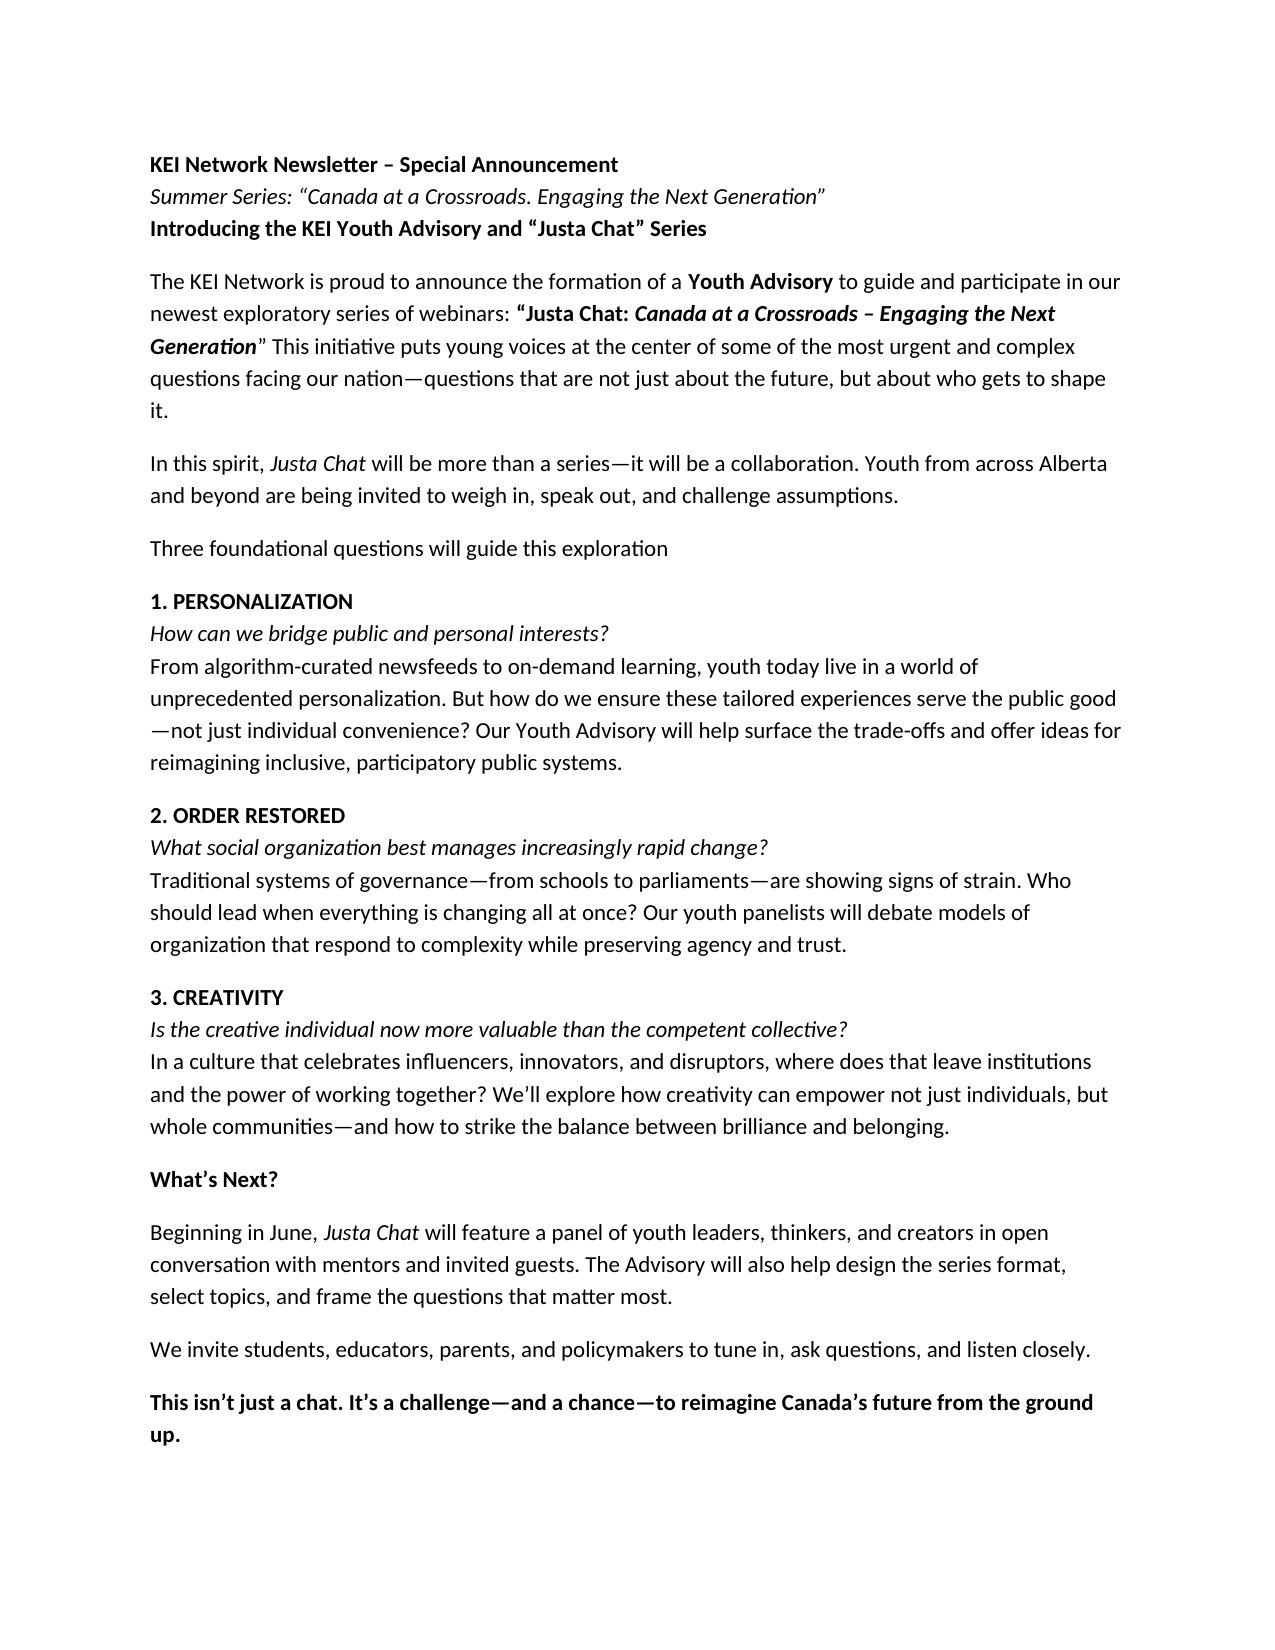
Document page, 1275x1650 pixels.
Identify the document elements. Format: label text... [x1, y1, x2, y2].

text In this spirit, Justa Chat will be more than a series—it will be a collaboration. Youth from across Alberta and beyond are being invited to weigh in, speak out, and challenge assumptions. [150, 449, 1125, 509]
text Three foundational questions will guide this exploration [150, 534, 1125, 562]
text 1. PERSONALIZATION How can we bridge public and personal interests? From algorithm-curated newsfeeds to on-demand learning, youth today live in a world of unprecedented personalization. But how do we ensure these tailored experiences serve the public good—not just individual convenience? Our Youth Advisory will help surface the trade-offs and offer ideas for reimagining inclusive, participatory public systems. [150, 587, 1125, 776]
text Beginning in June, Justa Chat will feature a panel of youth leaders, thinkers, and creators in open conversation with mentors and invited guests. The Advisory will also help design the series format, select topics, and frame the questions that matter most. [150, 1218, 1125, 1310]
text What’s Next? [150, 1165, 1125, 1193]
text 3. CREATIVITY Is the creative individual now more valuable than the competent collective? In a culture that celebrates influencers, innovators, and disruptors, where does that leave institutions and the power of working together? We’ll explore how creativity can empower not just individuals, but whole communities—and how to strike the balance between brilliance and belonging. [150, 983, 1125, 1140]
text 2. ORDER RESTORED What social organization best manages increasingly rapid change? Traditional systems of governance—from schools to parliaments—are showing signs of strain. Who should lead when everything is changing all at once? Our youth panelists will debate models of organization that respond to complexity while preserving agency and trust. [150, 801, 1125, 958]
text This isn’t just a chat. It’s a challenge—and a chance—to reimagine Canada’s future from the ground up. [150, 1388, 1125, 1448]
text We invite students, educators, parents, and policymakers to tune in, ask questions, and listen closely. [150, 1335, 1125, 1363]
text The KEI Network is proud to announce the formation of a Youth Advisory to guide and participate in our newest exploratory series of webinars: “Justa Chat: Canada at a Crossroads – Engaging the Next Generation” This initiative puts young voices at the center of some of the most urgent and complex questions facing our nation—questions that are not just about the future, but about who gets to shape it. [150, 267, 1125, 424]
text KEI Network Newsletter – Special Announcement Summer Series: “Canada at a Crossroads. Engaging the Next Generation” Introducing the KEI Youth Advisory and “Justa Chat” Series [150, 150, 1125, 242]
